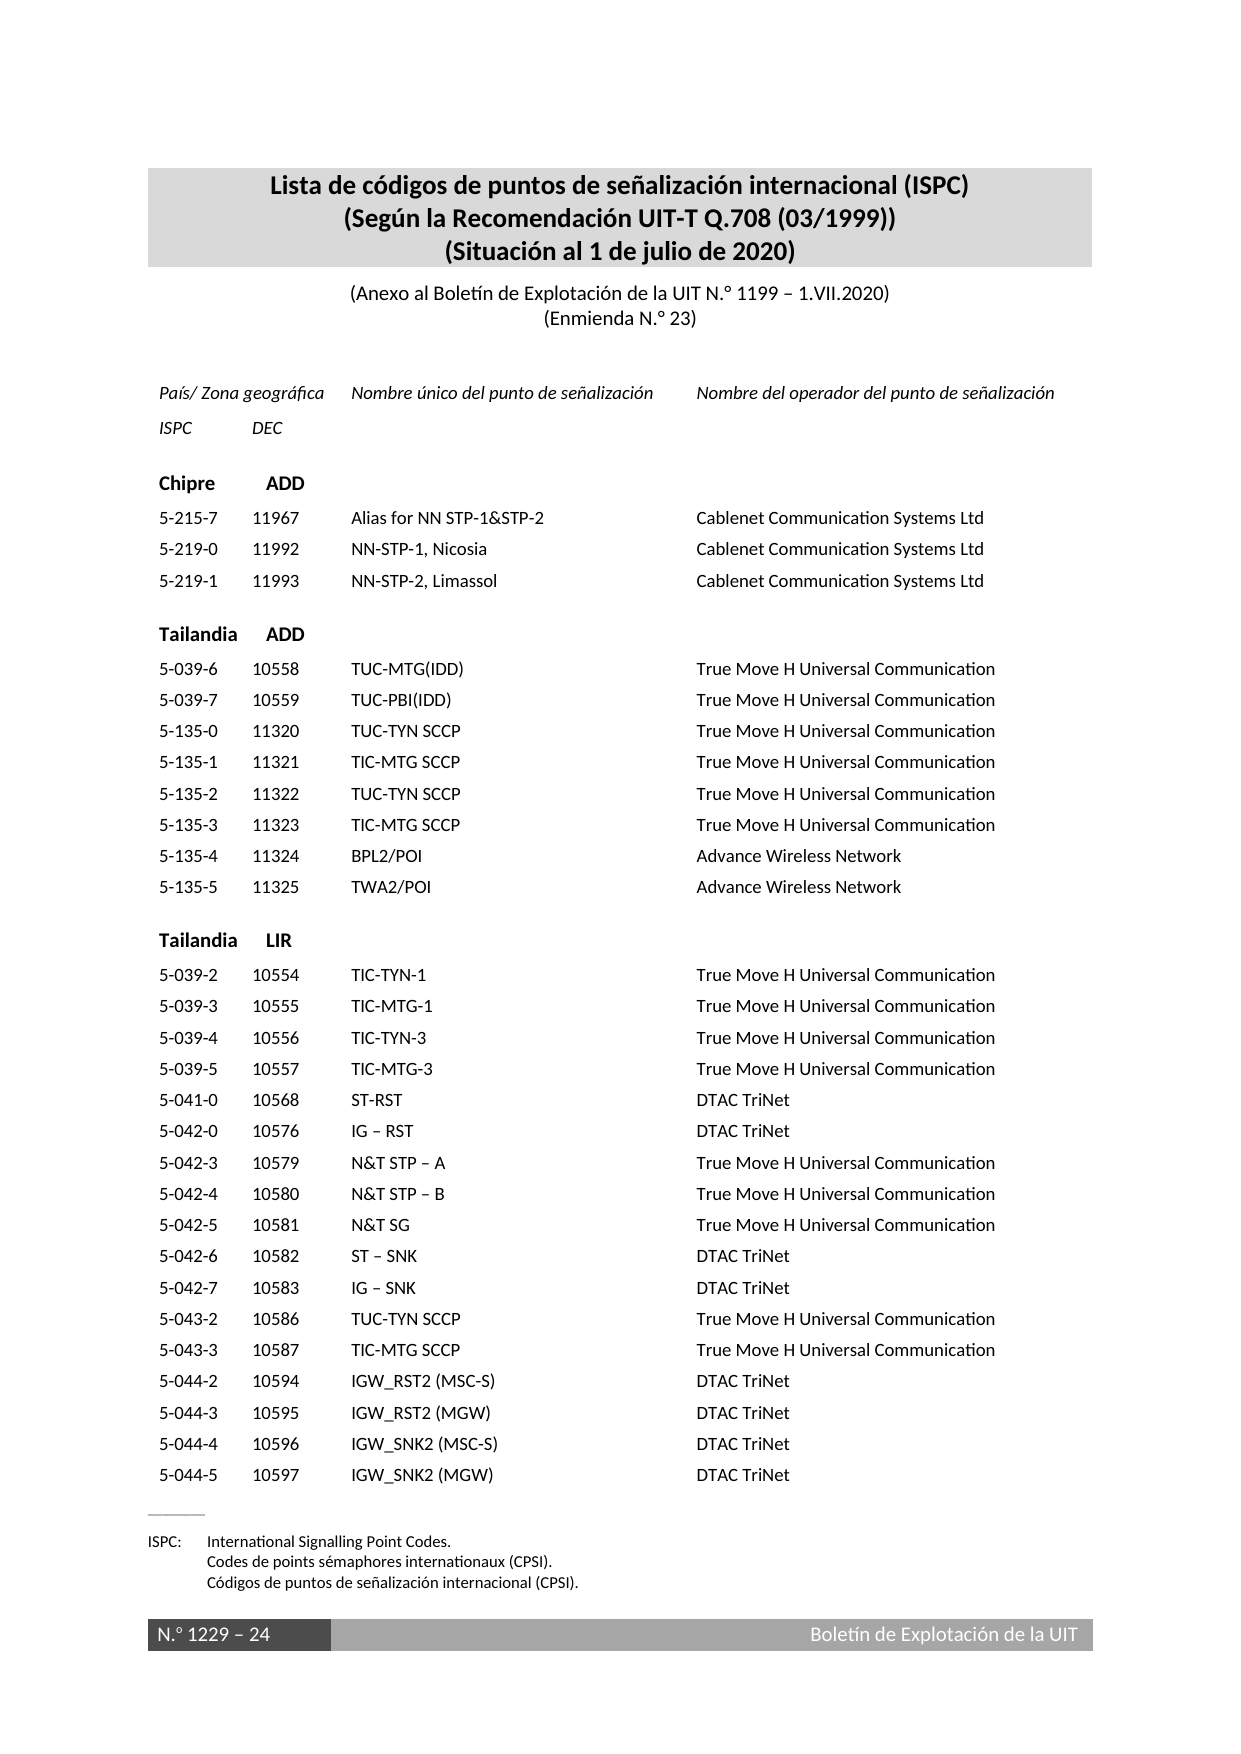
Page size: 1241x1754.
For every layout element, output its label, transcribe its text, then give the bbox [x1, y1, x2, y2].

table_cell TUC-MTG(IDD) [340, 653, 685, 684]
table_cell IG – SNK [340, 1272, 685, 1303]
text ISPC: International Signalling Point Codes. [148, 1531, 1092, 1552]
table_cell 10576 [241, 1116, 340, 1147]
table_cell True Move H Universal Communication [685, 1053, 1092, 1084]
table_cell IG – RST [340, 1116, 685, 1147]
table_cell 10596 [241, 1428, 340, 1459]
table_cell ISPC [148, 410, 241, 446]
table_cell 5-042-0 [148, 1116, 241, 1147]
table_cell IGW_SNK2 (MSC-S) [340, 1428, 685, 1459]
subtitle Lista de códigos de puntos de señalización internacional (ISPC) (Según la Recomendación UIT-T Q.708 (03/1999)) (Situación al 1 de julio de 2020) [148, 168, 1092, 267]
table_cell 10586 [241, 1303, 340, 1334]
table_cell True Move H Universal Communication [685, 715, 1092, 746]
table_cell DTAC TriNet [685, 1084, 1092, 1116]
table_cell 5-044-3 [148, 1397, 241, 1428]
table_cell Tailandia LIR [148, 903, 1092, 959]
table_cell TIC-MTG SCCP [340, 746, 685, 778]
table_cell Cablenet Communication Systems Ltd [685, 565, 1092, 596]
table_cell 5-041-0 [148, 1084, 241, 1116]
table_cell 11967 [241, 502, 340, 533]
table_cell 10587 [241, 1334, 340, 1366]
text Códigos de puntos de señalización internacional (CPSI). [148, 1572, 1092, 1592]
table_cell True Move H Universal Communication [685, 1334, 1092, 1366]
table_cell True Move H Universal Communication [685, 991, 1092, 1022]
table_cell 5-135-0 [148, 715, 241, 746]
table_cell TIC-TYN-1 [340, 959, 685, 991]
table_header País/ Zona geográfica [148, 375, 340, 410]
table_cell 10583 [241, 1272, 340, 1303]
table_cell TIC-MTG SCCP [340, 1334, 685, 1366]
table_cell NN-STP-1, Nicosia [340, 534, 685, 565]
table_cell DTAC TriNet [685, 1366, 1092, 1397]
table_cell 5-042-3 [148, 1147, 241, 1178]
table_cell TWA2/POI [340, 871, 685, 903]
table_cell True Move H Universal Communication [685, 1022, 1092, 1053]
table_cell ST – SNK [340, 1241, 685, 1272]
table_cell 10568 [241, 1084, 340, 1116]
table_header Nombre del operador del punto de señalización [685, 375, 1092, 446]
table_cell 5-039-6 [148, 653, 241, 684]
table_cell N&T STP – A [340, 1147, 685, 1178]
table_cell True Move H Universal Communication [685, 1147, 1092, 1178]
table_cell 10555 [241, 991, 340, 1022]
table_cell 5-039-5 [148, 1053, 241, 1084]
table_cell 10559 [241, 684, 340, 715]
table_cell TIC-MTG-1 [340, 991, 685, 1022]
table_cell 5-219-1 [148, 565, 241, 596]
table_cell DTAC TriNet [685, 1241, 1092, 1272]
table_cell 5-039-4 [148, 1022, 241, 1053]
table_cell 11993 [241, 565, 340, 596]
table_cell 5-042-5 [148, 1209, 241, 1241]
table_cell 10557 [241, 1053, 340, 1084]
table_cell 5-135-1 [148, 746, 241, 778]
table_cell TIC-TYN-3 [340, 1022, 685, 1053]
table_cell True Move H Universal Communication [685, 959, 1092, 991]
table_cell 5-135-3 [148, 809, 241, 840]
table_cell 10595 [241, 1397, 340, 1428]
table_cell BPL2/POI [340, 840, 685, 871]
table_cell 10580 [241, 1178, 340, 1209]
table_cell DTAC TriNet [685, 1272, 1092, 1303]
table_cell TUC-TYN SCCP [340, 715, 685, 746]
table_cell Advance Wireless Network [685, 840, 1092, 871]
table_cell TUC-TYN SCCP [340, 1303, 685, 1334]
table_cell DTAC TriNet [685, 1397, 1092, 1428]
table_cell 10554 [241, 959, 340, 991]
table_cell IGW_RST2 (MGW) [340, 1397, 685, 1428]
table_cell N&T SG [340, 1209, 685, 1241]
table_cell 5-043-3 [148, 1334, 241, 1366]
table_cell True Move H Universal Communication [685, 1303, 1092, 1334]
table_cell TIC-MTG-3 [340, 1053, 685, 1084]
table_cell TIC-MTG SCCP [340, 809, 685, 840]
table_cell 10581 [241, 1209, 340, 1241]
table_cell TUC-PBI(IDD) [340, 684, 685, 715]
table_cell 5-042-7 [148, 1272, 241, 1303]
table_cell TUC-TYN SCCP [340, 778, 685, 809]
table_cell 11325 [241, 871, 340, 903]
table_cell 11322 [241, 778, 340, 809]
table_cell True Move H Universal Communication [685, 1209, 1092, 1241]
table_cell 10579 [241, 1147, 340, 1178]
table_cell N&T STP – B [340, 1178, 685, 1209]
table_cell NN-STP-2, Limassol [340, 565, 685, 596]
table_cell Alias for NN STP-1&STP-2 [340, 502, 685, 533]
table_cell Cablenet Communication Systems Ltd [685, 502, 1092, 533]
table_cell Advance Wireless Network [685, 871, 1092, 903]
table_cell 5-044-2 [148, 1366, 241, 1397]
table_header Nombre único del punto de señalización [340, 375, 685, 446]
table_cell IGW_RST2 (MSC-S) [340, 1366, 685, 1397]
table_cell Tailandia ADD [148, 596, 1092, 653]
table_cell 10582 [241, 1241, 340, 1272]
subtitle (Anexo al Boletín de Explotación de la UIT N.° 1199 – 1.VII.2020) (Enmienda N.° 23) [148, 280, 1092, 331]
table_cell 5-219-0 [148, 534, 241, 565]
table_cell 10556 [241, 1022, 340, 1053]
table_cell 5-135-2 [148, 778, 241, 809]
table_cell DTAC TriNet [685, 1459, 1092, 1491]
text ____________ [148, 1505, 1092, 1525]
table_cell 5-044-4 [148, 1428, 241, 1459]
table_cell 10594 [241, 1366, 340, 1397]
table_cell 11323 [241, 809, 340, 840]
table_cell 5-039-2 [148, 959, 241, 991]
table_cell DTAC TriNet [685, 1116, 1092, 1147]
table_cell 5-042-4 [148, 1178, 241, 1209]
table_cell True Move H Universal Communication [685, 746, 1092, 778]
table_cell Chipre ADD [148, 446, 1092, 502]
table_cell DEC [241, 410, 340, 446]
table_cell 5-039-7 [148, 684, 241, 715]
table_cell 11992 [241, 534, 340, 565]
table_cell Cablenet Communication Systems Ltd [685, 534, 1092, 565]
table_cell DTAC TriNet [685, 1428, 1092, 1459]
table_cell True Move H Universal Communication [685, 809, 1092, 840]
table_cell ST-RST [340, 1084, 685, 1116]
table_cell 11321 [241, 746, 340, 778]
table_cell 5-043-2 [148, 1303, 241, 1334]
table_cell 5-135-4 [148, 840, 241, 871]
table_cell IGW_SNK2 (MGW) [340, 1459, 685, 1491]
table_cell 5-135-5 [148, 871, 241, 903]
table_cell True Move H Universal Communication [685, 684, 1092, 715]
text Codes de points sémaphores internationaux (CPSI). [148, 1552, 1092, 1572]
table_cell 11324 [241, 840, 340, 871]
table_cell 11320 [241, 715, 340, 746]
table_cell 10597 [241, 1459, 340, 1491]
table_cell 5-042-6 [148, 1241, 241, 1272]
table_cell 5-039-3 [148, 991, 241, 1022]
table_cell True Move H Universal Communication [685, 1178, 1092, 1209]
table_cell 5-215-7 [148, 502, 241, 533]
table_cell 10558 [241, 653, 340, 684]
table_cell True Move H Universal Communication [685, 778, 1092, 809]
table_cell 5-044-5 [148, 1459, 241, 1491]
table_cell True Move H Universal Communication [685, 653, 1092, 684]
